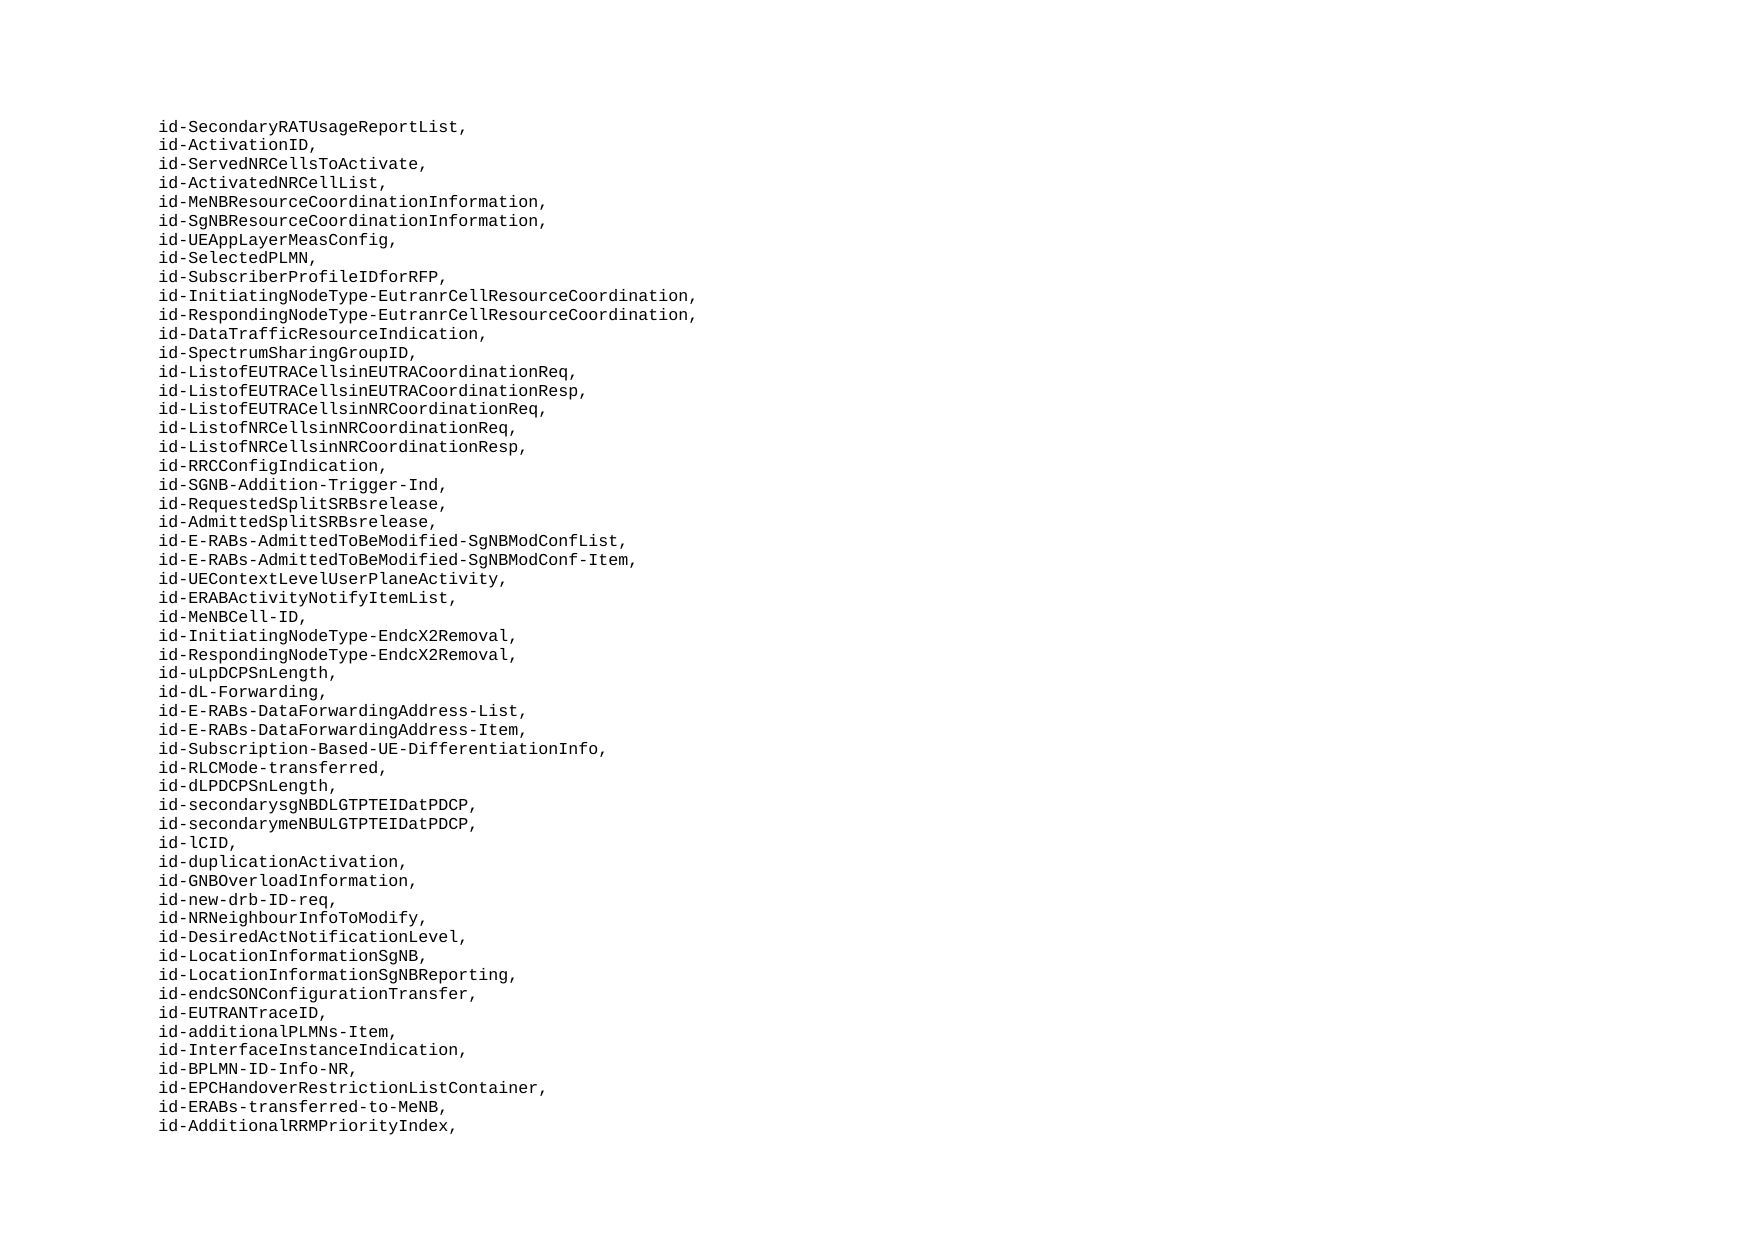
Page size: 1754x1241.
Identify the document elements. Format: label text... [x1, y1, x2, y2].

text id-uLpDCPSnLength, [118, 665, 1594, 684]
text id-SGNB-Addition-Trigger-Ind, [118, 476, 1594, 495]
text id-EPCHandoverRestrictionListContainer, [118, 1080, 1594, 1098]
text id-NRNeighbourInfoToModify, [118, 910, 1594, 929]
text id-ERABs-transferred-to-MeNB, [118, 1098, 1594, 1117]
text id-RRCConfigIndication, [118, 457, 1594, 476]
text id-lCID, [118, 834, 1594, 853]
text id-E-RABs-DataForwardingAddress-List, [118, 703, 1594, 721]
text id-RespondingNodeType-EutranrCellResourceCoordination, [118, 307, 1594, 326]
text id-RequestedSplitSRBsrelease, [118, 495, 1594, 514]
text id-GNBOverloadInformation, [118, 872, 1594, 891]
text id-BPLMN-ID-Info-NR, [118, 1061, 1594, 1080]
text id-E-RABs-AdmittedToBeModified-SgNBModConf-Item, [118, 552, 1594, 571]
text id-dL-Forwarding, [118, 684, 1594, 703]
text id-duplicationActivation, [118, 853, 1594, 872]
text id-ListofNRCellsinNRCoordinationReq, [118, 420, 1594, 439]
text id-UEAppLayerMeasConfig, [118, 231, 1594, 250]
text id-E-RABs-DataForwardingAddress-Item, [118, 721, 1594, 740]
text id-ERABActivityNotifyItemList, [118, 589, 1594, 608]
text id-MeNBResourceCoordinationInformation, [118, 193, 1594, 212]
text id-dLPDCPSnLength, [118, 778, 1594, 797]
text id-ListofEUTRACellsinNRCoordinationReq, [118, 401, 1594, 420]
text id-SpectrumSharingGroupID, [118, 344, 1594, 363]
text id-LocationInformationSgNBReporting, [118, 967, 1594, 985]
text id-EUTRANTraceID, [118, 1004, 1594, 1023]
text id-additionalPLMNs-Item, [118, 1023, 1594, 1042]
text id-MeNBCell-ID, [118, 608, 1594, 627]
text id-secondarymeNBULGTPTEIDatPDCP, [118, 816, 1594, 834]
text id-endcSONConfigurationTransfer, [118, 985, 1594, 1004]
text id-ActivationID, [118, 137, 1594, 156]
text id-AdditionalRRMPriorityIndex, [118, 1117, 1594, 1136]
text id-ListofEUTRACellsinEUTRACoordinationResp, [118, 382, 1594, 401]
text id-InterfaceInstanceIndication, [118, 1042, 1594, 1061]
text id-DataTrafficResourceIndication, [118, 326, 1594, 344]
text id-InitiatingNodeType-EndcX2Removal, [118, 627, 1594, 646]
text id-RespondingNodeType-EndcX2Removal, [118, 646, 1594, 665]
text id-ListofNRCellsinNRCoordinationResp, [118, 439, 1594, 457]
text id-new-drb-ID-req, [118, 891, 1594, 910]
text id-ServedNRCellsToActivate, [118, 156, 1594, 175]
text id-SecondaryRATUsageReportList, [118, 118, 1594, 137]
text id-SelectedPLMN, [118, 250, 1594, 269]
text id-RLCMode-transferred, [118, 759, 1594, 778]
text id-SubscriberProfileIDforRFP, [118, 269, 1594, 288]
text id-secondarysgNBDLGTPTEIDatPDCP, [118, 797, 1594, 816]
text id-ActivatedNRCellList, [118, 175, 1594, 193]
text id-ListofEUTRACellsinEUTRACoordinationReq, [118, 363, 1594, 382]
text id-SgNBResourceCoordinationInformation, [118, 212, 1594, 231]
text id-InitiatingNodeType-EutranrCellResourceCoordination, [118, 288, 1594, 307]
text id-LocationInformationSgNB, [118, 948, 1594, 967]
text id-AdmittedSplitSRBsrelease, [118, 514, 1594, 533]
text id-DesiredActNotificationLevel, [118, 929, 1594, 948]
text id-E-RABs-AdmittedToBeModified-SgNBModConfList, [118, 533, 1594, 552]
text id-UEContextLevelUserPlaneActivity, [118, 571, 1594, 589]
text id-Subscription-Based-UE-DifferentiationInfo, [118, 740, 1594, 759]
